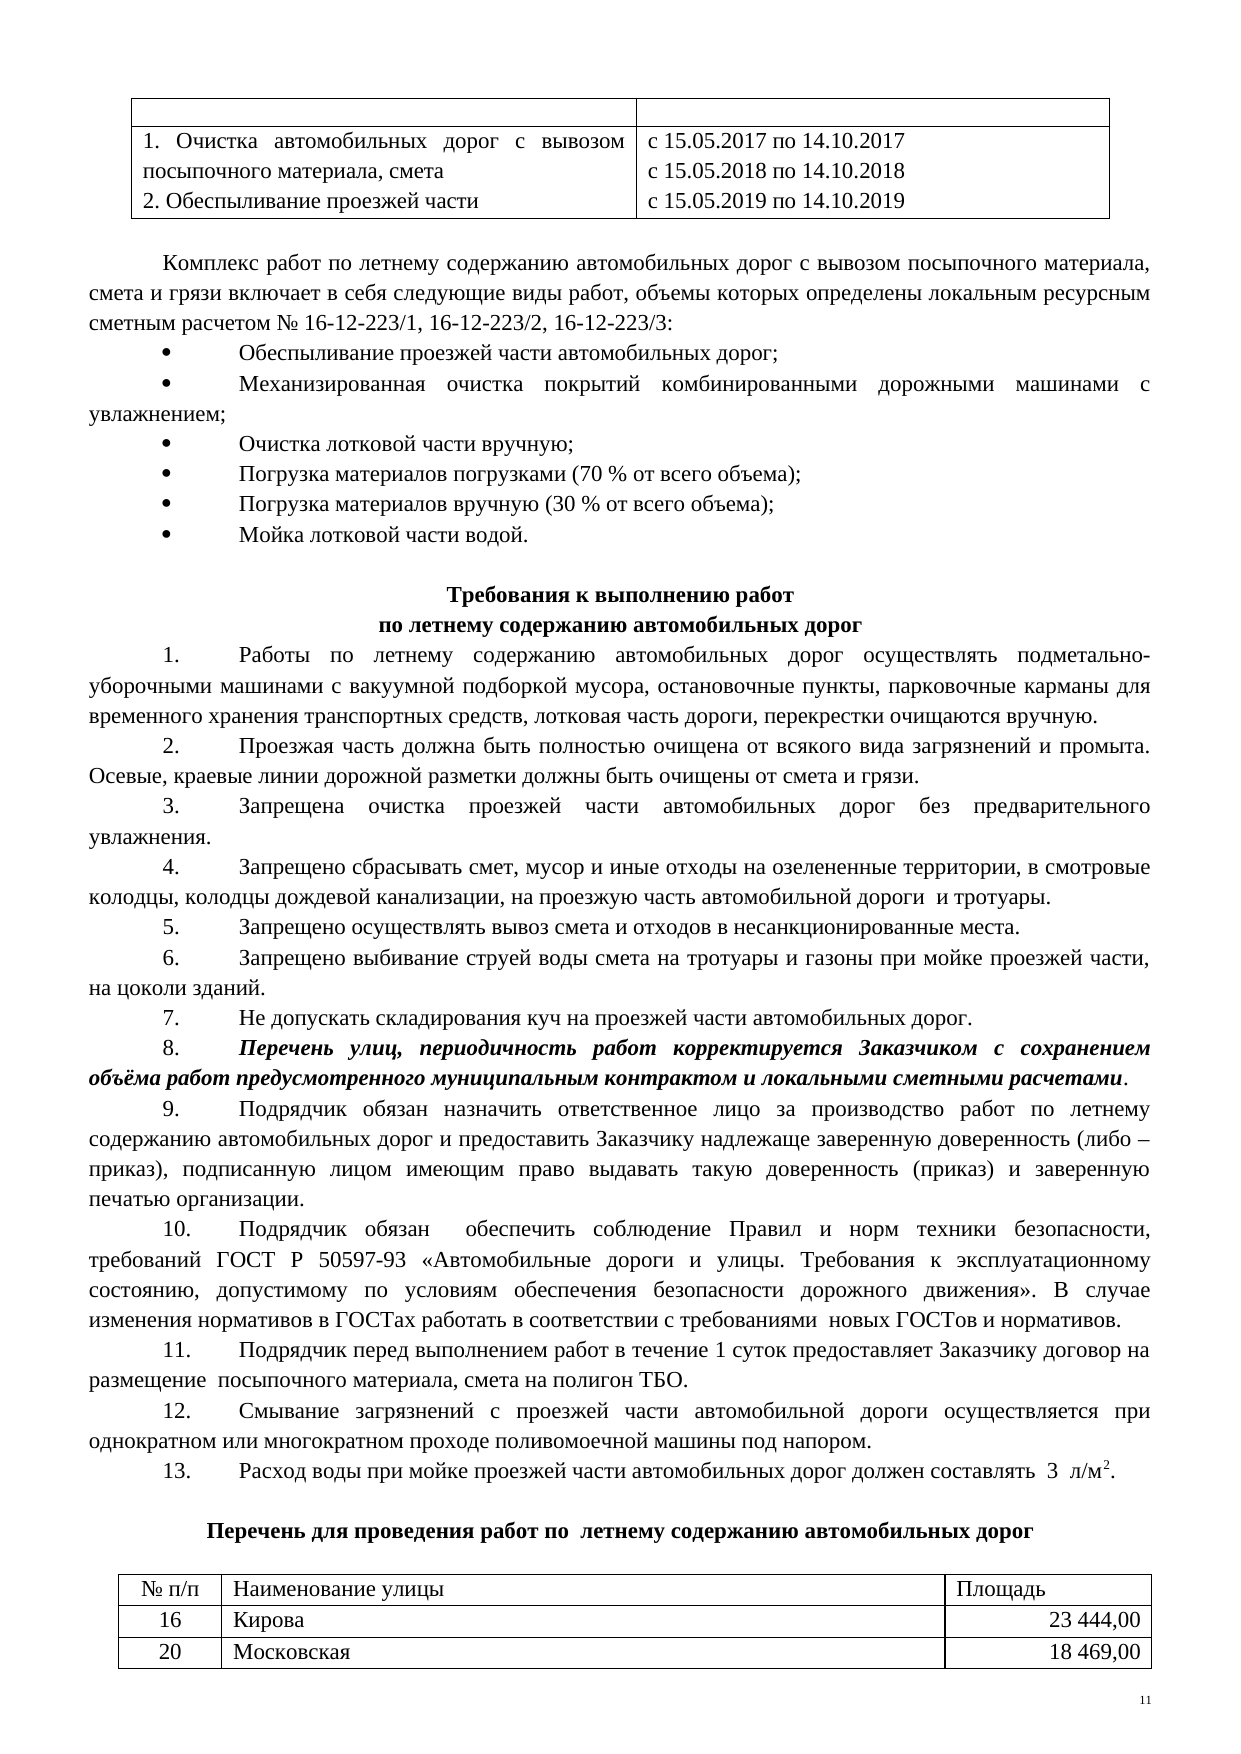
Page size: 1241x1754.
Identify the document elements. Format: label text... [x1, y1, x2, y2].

list Запрещена очистка проезжей части автомобильных дорог без предварительного увлажнения. [89, 792, 1152, 849]
table_header Площадь [946, 1575, 1151, 1605]
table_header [637, 99, 1109, 126]
table_cell 18 469,00 [946, 1638, 1151, 1668]
table_cell Кирова [222, 1606, 944, 1637]
table_cell 16 [119, 1606, 221, 1637]
list Перечень улиц, периодичность работ корректируется Заказчиком с сохранением объёма работ предусмотренного муниципальным контрактом и локальными сметными расчетами. [89, 1034, 1152, 1091]
list Работы по летнему содержанию автомобильных дорог осуществлять подметально-уборочными машинами с вакуумной подборкой мусора, остановочные пункты, парковочные карманы для временного хранения транспортных средств, лотковая часть дороги, перекрестки очищаются вручную. [89, 641, 1152, 728]
list Погрузка материалов погрузками (70 % от всего объема); [89, 460, 1152, 487]
list Расход воды при мойке проезжей части автомобильных дорог должен составлять 3 л/м2. [89, 1457, 1152, 1483]
table_header Вид работ [132, 99, 636, 126]
table_cell 1. Очистка автомобильных дорог с вывозом посыпочного материала, смета 2. Обеспыливание проезжей части [132, 127, 636, 217]
text Комплекс работ по летнему содержанию автомобильных дорог с вывозом посыпочного материала, смета и грязи включает в себя следующие виды работ, объемы которых определены локальным ресурсным сметным расчетом № 16-12-223/1, 16-12-223/2, 16-12-223/3: [89, 249, 1152, 336]
list Обеспыливание проезжей части автомобильных дорог; [89, 339, 1152, 366]
list Очистка лотковой части вручную; [89, 430, 1152, 456]
table_header № п/п [119, 1575, 221, 1605]
table_cell 23 444,00 [946, 1606, 1151, 1637]
list Мойка лотковой части водой. [89, 521, 1152, 547]
list Подрядчик обязан обеспечить соблюдение Правил и норм техники безопасности, требований ГОСТ Р 50597-93 «Автомобильные дороги и улицы. Требования к эксплуатационному состоянию, допустимому по условиям обеспечения безопасности дорожного движения». В случае изменения нормативов в ГОСТах работать в соответствии с требованиями новых ГОСТов и нормативов. [89, 1215, 1152, 1332]
list Проезжая часть должна быть полностью очищена от всякого вида загрязнений и промыта. Осевые, краевые линии дорожной разметки должны быть очищены от смета и грязи. [89, 732, 1152, 789]
list Не допускать складирования куч на проезжей части автомобильных дорог. [89, 1004, 1152, 1030]
text Требования к выполнению работ [89, 581, 1152, 607]
table_cell 20 [119, 1638, 221, 1668]
table_header Наименование улицы [222, 1575, 944, 1605]
table_cell с 15.05.2017 по 14.10.2017 с 15.05.2018 по 14.10.2018 с 15.05.2019 по 14.10.2019 [637, 127, 1109, 217]
list Погрузка материалов вручную (30 % от всего объема); [89, 490, 1152, 517]
list Смывание загрязнений с проезжей части автомобильной дороги осуществляется при однократном или многократном проходе поливомоечной машины под напором. [89, 1397, 1152, 1453]
list Запрещено осуществлять вывоз смета и отходов в несанкционированные места. [89, 913, 1152, 940]
list Подрядчик перед выполнением работ в течение 1 суток предоставляет Заказчику договор на размещение посыпочного материала, смета на полигон ТБО. [89, 1336, 1152, 1393]
text Перечень для проведения работ по летнему содержанию автомобильных дорог [89, 1517, 1152, 1544]
table_cell Московская [222, 1638, 944, 1668]
list Запрещено выбивание струей воды смета на тротуары и газоны при мойке проезжей части, на цоколи зданий. [89, 943, 1152, 1000]
list Подрядчик обязан назначить ответственное лицо за производство работ по летнему содержанию автомобильных дорог и предоставить Заказчику надлежаще заверенную доверенность (либо – приказ), подписанную лицом имеющим право выдавать такую доверенность (приказ) и заверенную печатью организации. [89, 1094, 1152, 1212]
text по летнему содержанию автомобильных дорог [89, 611, 1152, 638]
list Запрещено сбрасывать смет, мусор и иные отходы на озелененные территории, в смотровые колодцы, колодцы дождевой канализации, на проезжую часть автомобильной дороги и тротуары. [89, 853, 1152, 909]
list Механизированная очистка покрытий комбинированными дорожными машинами с увлажнением; [89, 369, 1152, 426]
